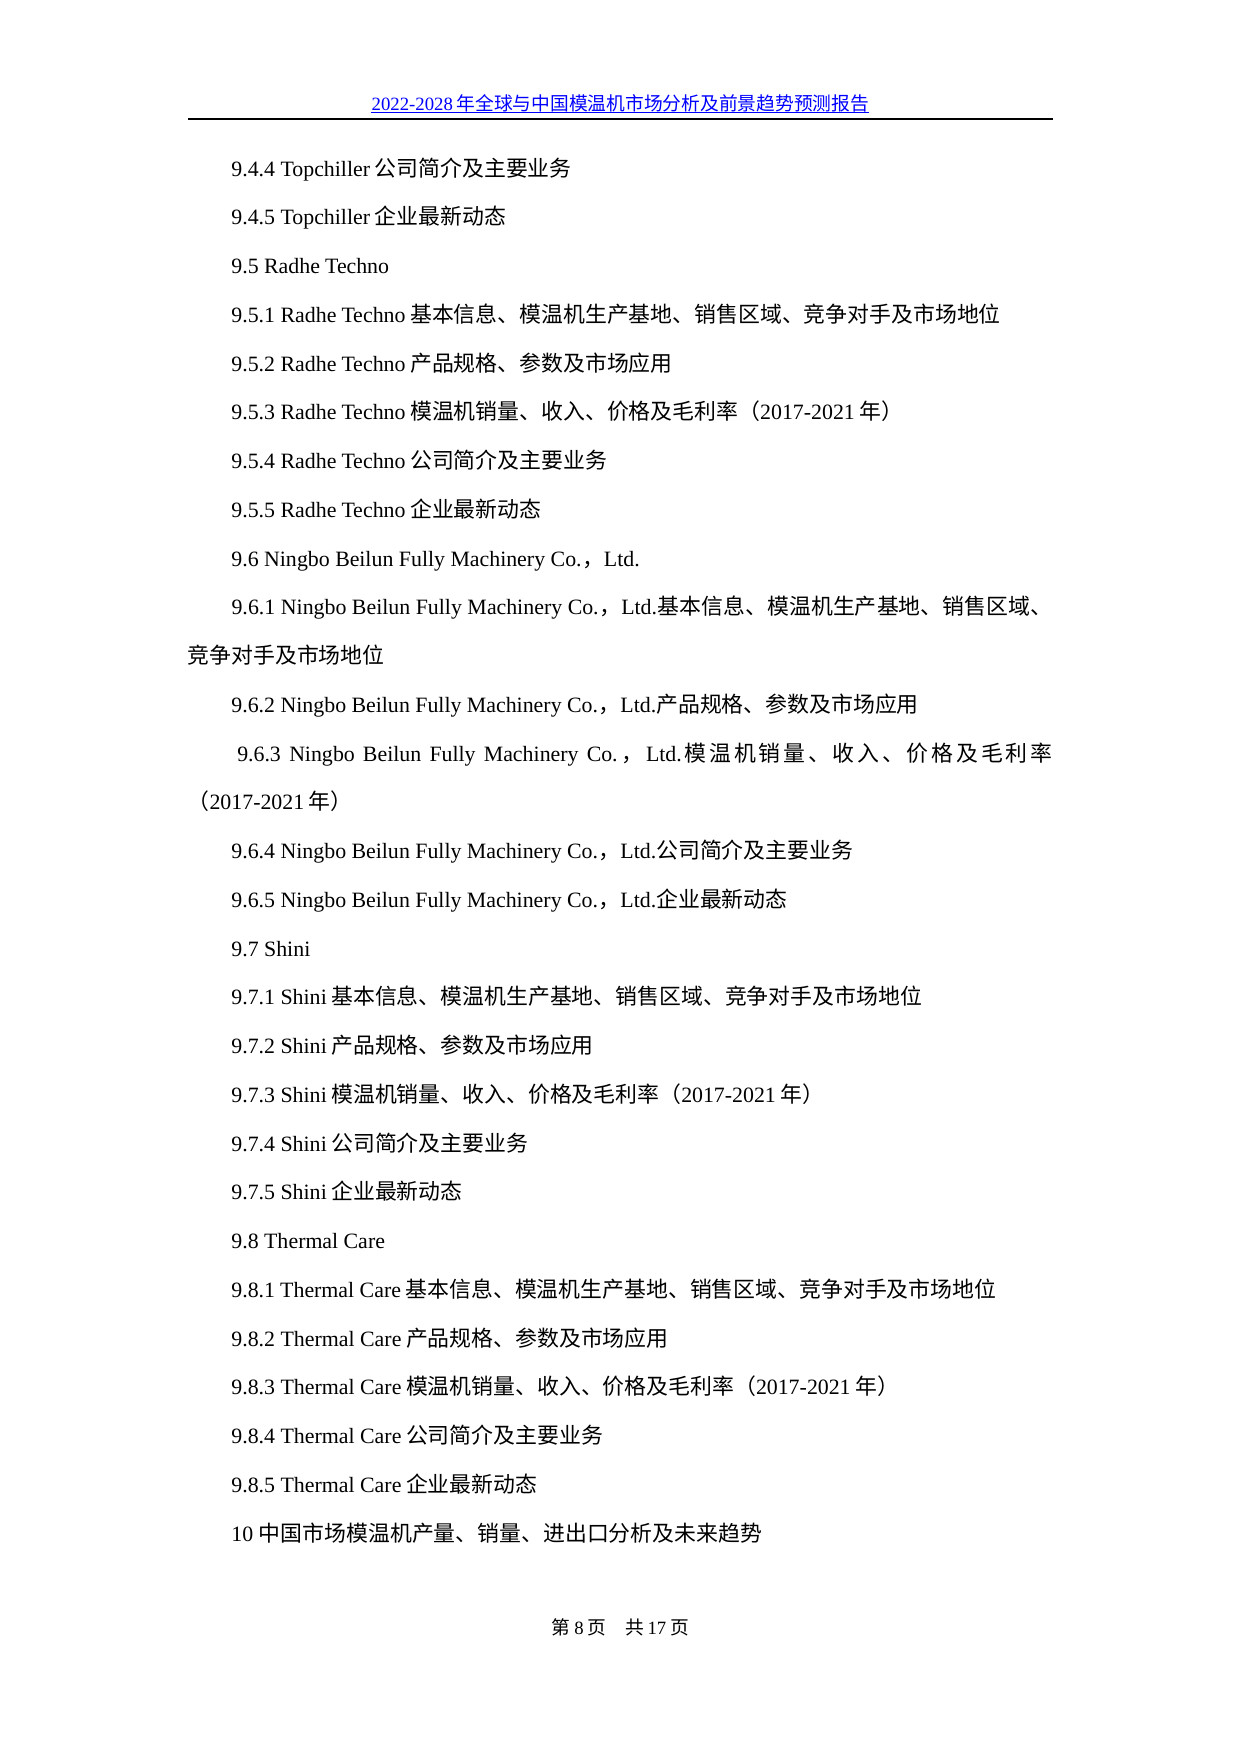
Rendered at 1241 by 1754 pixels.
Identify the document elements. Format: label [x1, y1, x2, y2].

text [187, 150, 1053, 1548]
